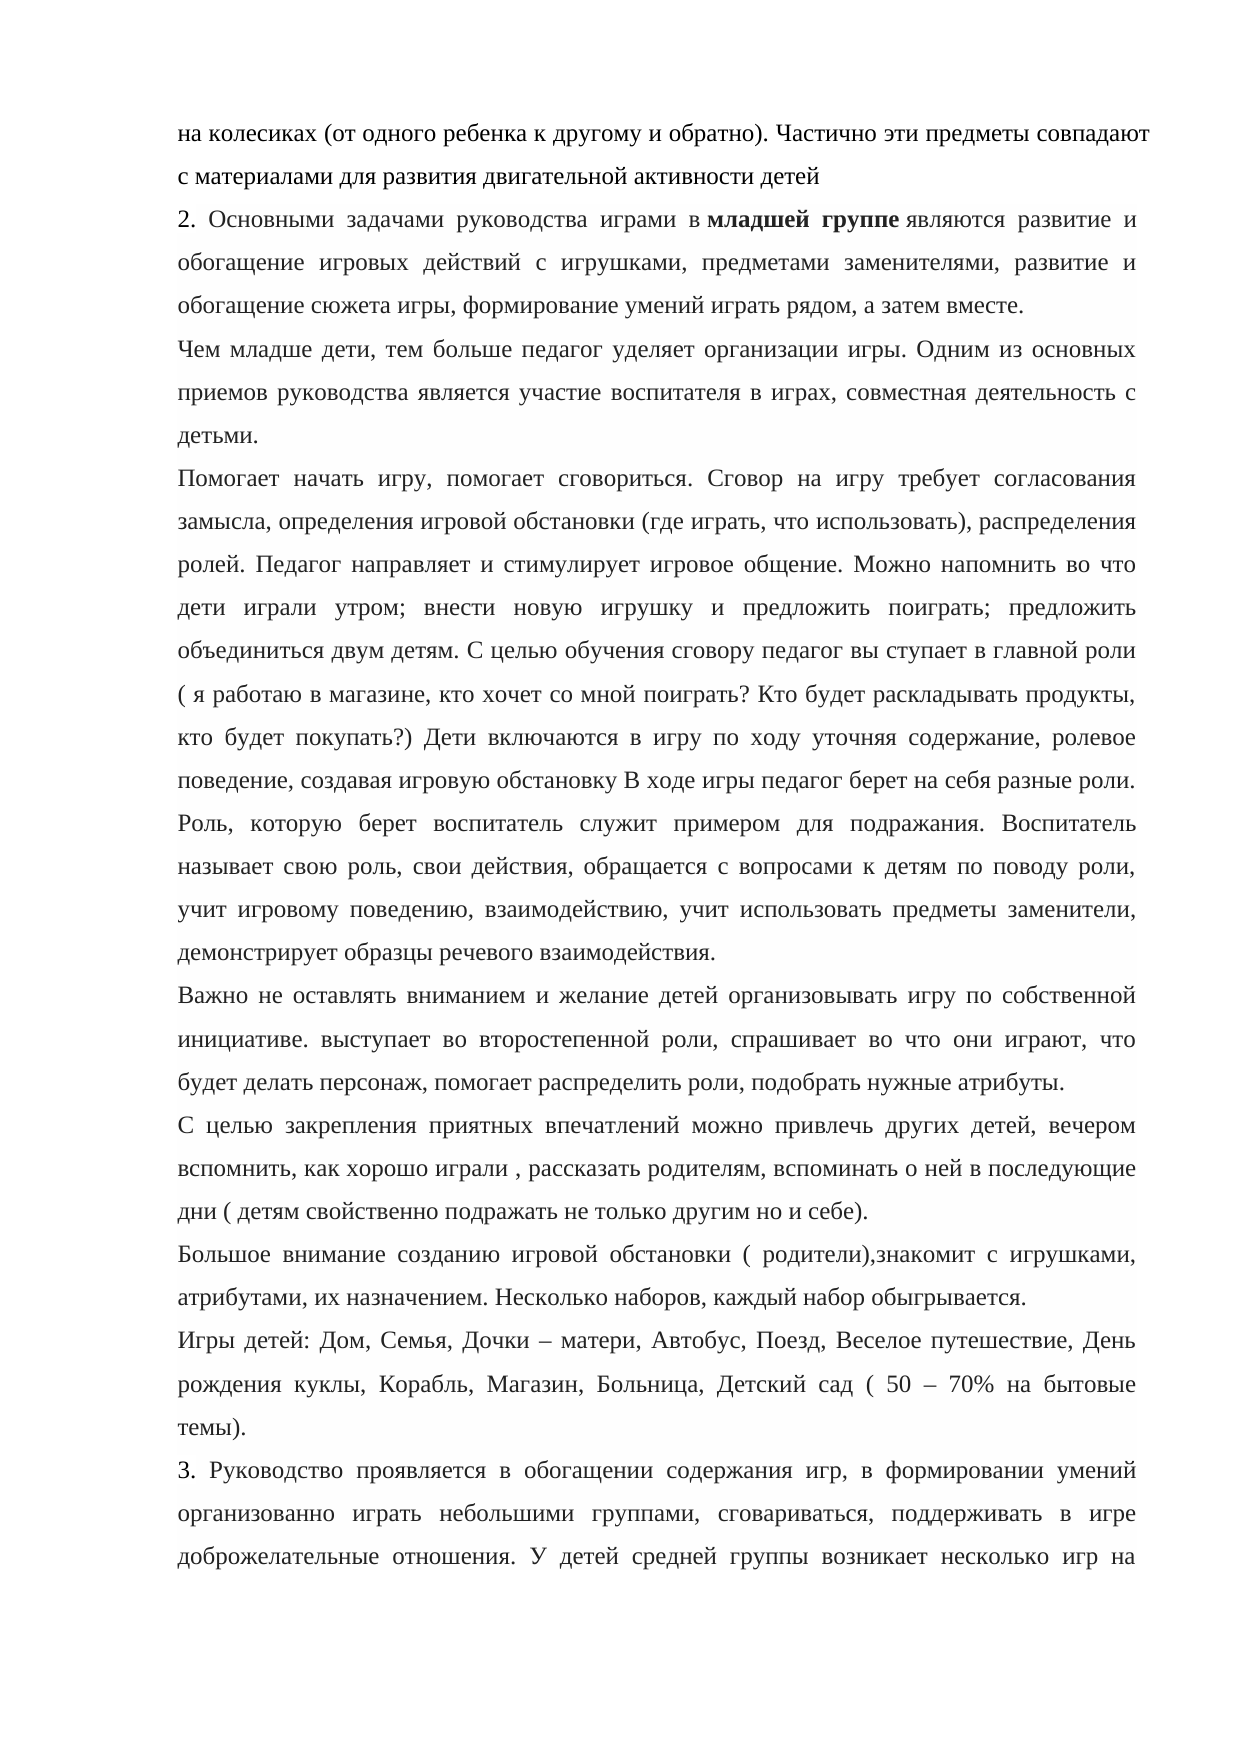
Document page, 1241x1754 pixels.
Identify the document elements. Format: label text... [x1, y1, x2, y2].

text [177, 118, 1152, 190]
text 2. Основными задачами руководства играми в младшей группе являются развитие и обогащение игровых действий с игрушками, предметами заменителями, развитие и обогащение сюжета игры, формирование умений играть рядом, а затем вместе. [177, 204, 1137, 319]
text С целью закрепления приятных впечатлений можно привлечь других детей, вечером вспомнить, как хорошо играли , рассказать родителям, вспоминать о ней в последующие дни ( детям свойственно подражать не только другим но и себе). [177, 1110, 1137, 1225]
text Игры детей: Дом, Семья, Дочки – матери, Автобус, Поезд, Веселое путешествие, День рождения куклы, Корабль, Магазин, Больница, Детский сад ( 50 – 70% на бытовые темы). [177, 1326, 1137, 1441]
text Помогает начать игру, помогает сговориться. Сговор на игру требует согласования замысла, определения игровой обстановки (где играть, что использовать), распределения ролей. Педагог направляет и стимулирует игровое общение. Можно напомнить во что дети играли утром; внести новую игрушку и предложить поиграть; предложить объединиться двум детям. С целью обучения сговору педагог вы ступает в главной роли ( я работаю в магазине, кто хочет со мной поиграть? Кто будет раскладывать продукты, кто будет покупать?) Дети включаются в игру по ходу уточняя содержание, ролевое поведение, создавая игровую обстановку В ходе игры педагог берет на себя разные роли. Роль, которую берет воспитатель служит примером для подражания. Воспитатель называет свою роль, свои действия, обращается с вопросами к детям по поводу роли, учит игровому поведению, взаимодействию, учит использовать предметы заменители, демонстрирует образцы речевого взаимодействия. [177, 463, 1137, 966]
text Важно не оставлять вниманием и желание детей организовывать игру по собственной инициативе. выступает во второстепенной роли, спрашивает во что они играют, что будет делать персонаж, помогает распределить роли, подобрать нужные атрибуты. [177, 981, 1137, 1096]
text Чем младше дети, тем больше педагог уделяет организации игры. Одним из основных приемов руководства является участие воспитателя в играх, совместная деятельность с детьми. [177, 334, 1137, 449]
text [177, 1455, 1137, 1570]
text Большое внимание созданию игровой обстановки ( родители),знакомит с игрушками, атрибутами, их назначением. Несколько наборов, каждый набор обыгрывается. [177, 1239, 1137, 1311]
